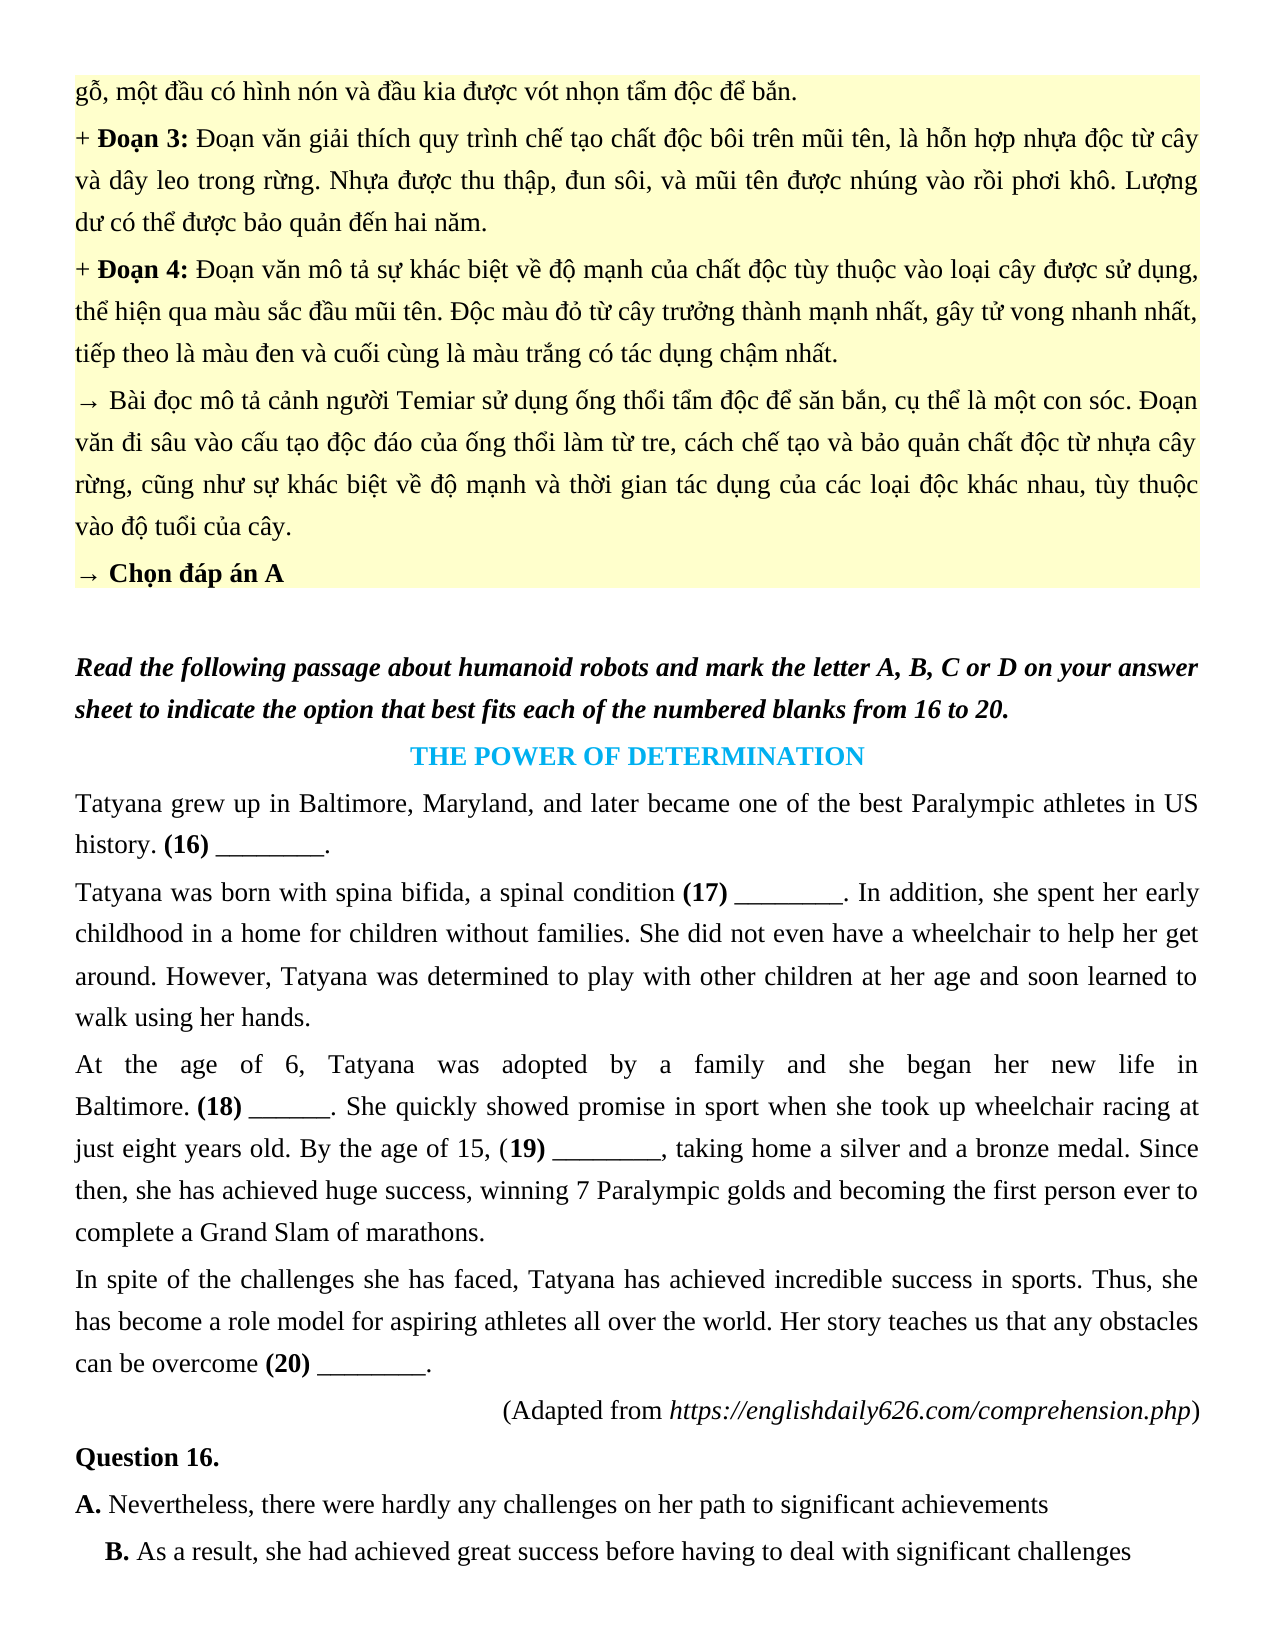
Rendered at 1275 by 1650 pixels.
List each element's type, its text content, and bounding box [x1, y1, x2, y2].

text Read the following passage about humanoid robots and mark the letter A, B, C or D on your answer sheet to indicate the option that best fits each of the numbered blanks from 16 to 20. [75, 651, 1200, 724]
text + Đoạn 3: Đoạn văn giải thích quy trình chế tạo chất độc bôi trên mũi tên, là hỗn hợp nhựa độc từ cây và dây leo trong rừng. Nhựa được thu thập, đun sôi, và mũi tên được nhúng vào rồi phơi khô. Lượng dư có thể được bảo quản đến hai năm. [75, 122, 1200, 237]
text At the age of 6, Tatyana was adopted by a family and she began her new life in Baltimore. (18) ______. She quickly showed promise in sport when she took up wheelchair racing at just eight years old. By the age of 15, (19) ________, taking home a silver and a bronze medal. Since then, she has achieved huge success, winning 7 Paralympic golds and becoming the first person ever to complete a Grand Slam of marathons. [75, 1048, 1200, 1248]
text → Chọn đáp án A [75, 557, 1200, 588]
text (Adapted from https://englishdaily626.com/comprehension.php) [75, 1394, 1200, 1426]
text In spite of the challenges she has faced, Tatyana has achieved incredible success in sports. Thus, she has become a role model for aspiring athletes all over the world. Her story teaches us that any obstacles can be overcome (20) ________. [75, 1263, 1200, 1378]
text Question 16. [75, 1441, 1200, 1472]
text THE POWER OF DETERMINATION [75, 740, 1200, 771]
text B. As a result, she had achieved great success before having to deal with significant challenges [104, 1535, 1200, 1566]
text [75, 75, 1200, 106]
text Tatyana was born with spina bifida, a spinal condition (17) ________. In addition, she spent her early childhood in a home for children without families. She did not even have a wheelchair to help her get around. However, Tatyana was determined to play with other children at her age and soon learned to walk using her hands. [75, 876, 1200, 1033]
text + Đoạn 4: Đoạn văn mô tả sự khác biệt về độ mạnh của chất độc tùy thuộc vào loại cây được sử dụng, thể hiện qua màu sắc đầu mũi tên. Độc màu đỏ từ cây trưởng thành mạnh nhất, gây tử vong nhanh nhất, tiếp theo là màu đen và cuối cùng là màu trắng có tác dụng chậm nhất. [75, 253, 1200, 368]
text Tatyana grew up in Baltimore, Maryland, and later became one of the best Paralympic athletes in US history. (16) ________. [75, 787, 1200, 860]
text A. Nevertheless, there were hardly any challenges on her path to significant achievements [75, 1488, 1200, 1519]
text → Bài đọc mô tả cảnh người Temiar sử dụng ống thổi tẩm độc để săn bắn, cụ thể là một con sóc. Đoạn văn đi sâu vào cấu tạo độc đáo của ống thổi làm từ tre, cách chế tạo và bảo quản chất độc từ nhựa cây rừng, cũng như sự khác biệt về độ mạnh và thời gian tác dụng của các loại độc khác nhau, tùy thuộc vào độ tuổi của cây. [75, 384, 1200, 541]
